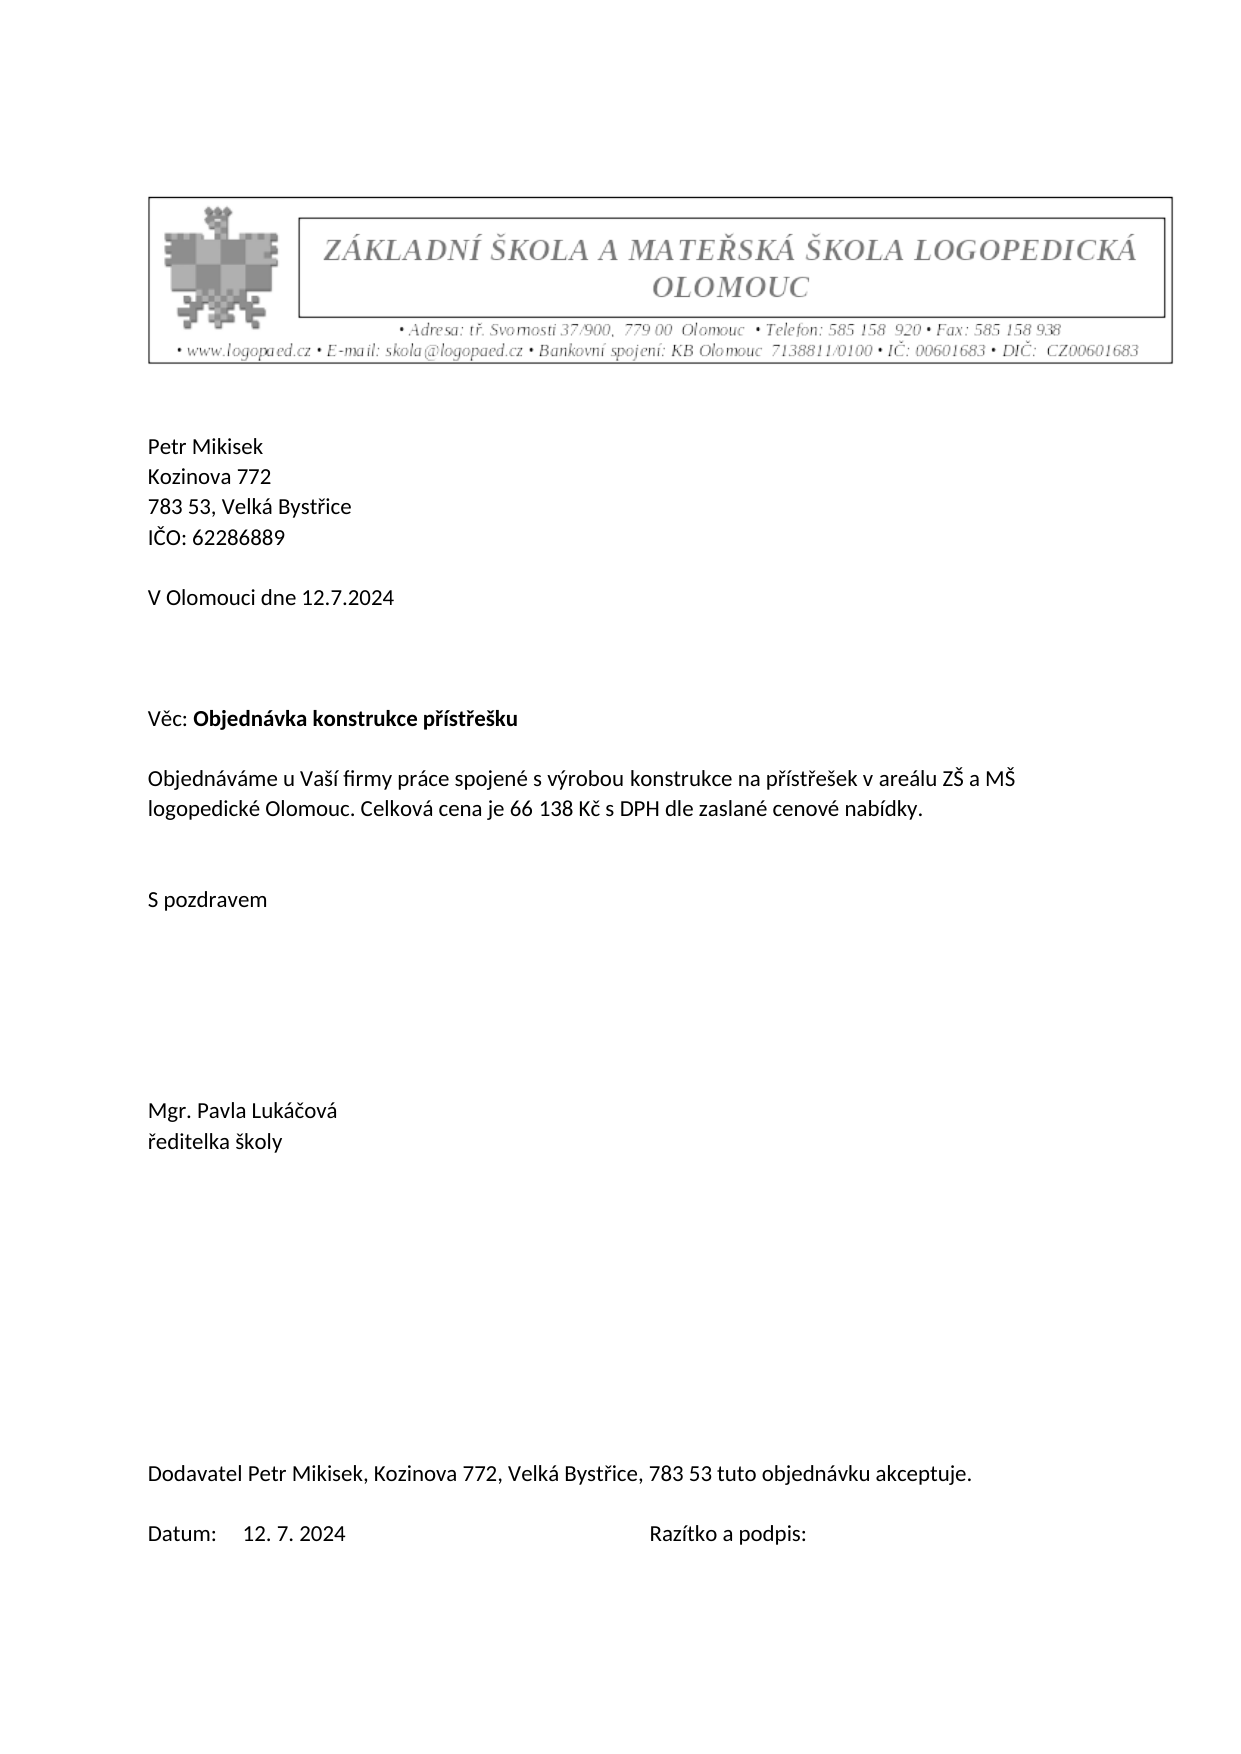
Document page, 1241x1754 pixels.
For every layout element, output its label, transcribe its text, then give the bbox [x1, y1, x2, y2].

text 783 53, Velká Bystřice [148, 492, 1093, 521]
text Věc: Objednávka konstrukce přístřešku [148, 704, 1093, 732]
text IČO: 62286889 [148, 523, 1093, 551]
text Mgr. Pavla Lukáčová [148, 1097, 1093, 1125]
text V Olomouci dne 12.7.2024 [148, 583, 1093, 611]
text Kozinova 772 [148, 462, 1093, 490]
text Datum: 12. 7. 2024 Razítko a podpis: [148, 1519, 1093, 1548]
text S pozdravem [148, 885, 1093, 913]
text ředitelka školy [148, 1127, 1093, 1155]
text Objednáváme u Vaší firmy práce spojené s výrobou konstrukce na přístřešek v areálu ZŠ a MŠ logopedické Olomouc. Celková cena je 66 138 Kč s DPH dle zaslané cenové nabídky. [148, 764, 1093, 823]
text Dodavatel Petr Mikisek, Kozinova 772, Velká Bystřice, 783 53 tuto objednávku akceptuje. [148, 1459, 1093, 1487]
text Petr Mikisek [148, 432, 1093, 460]
